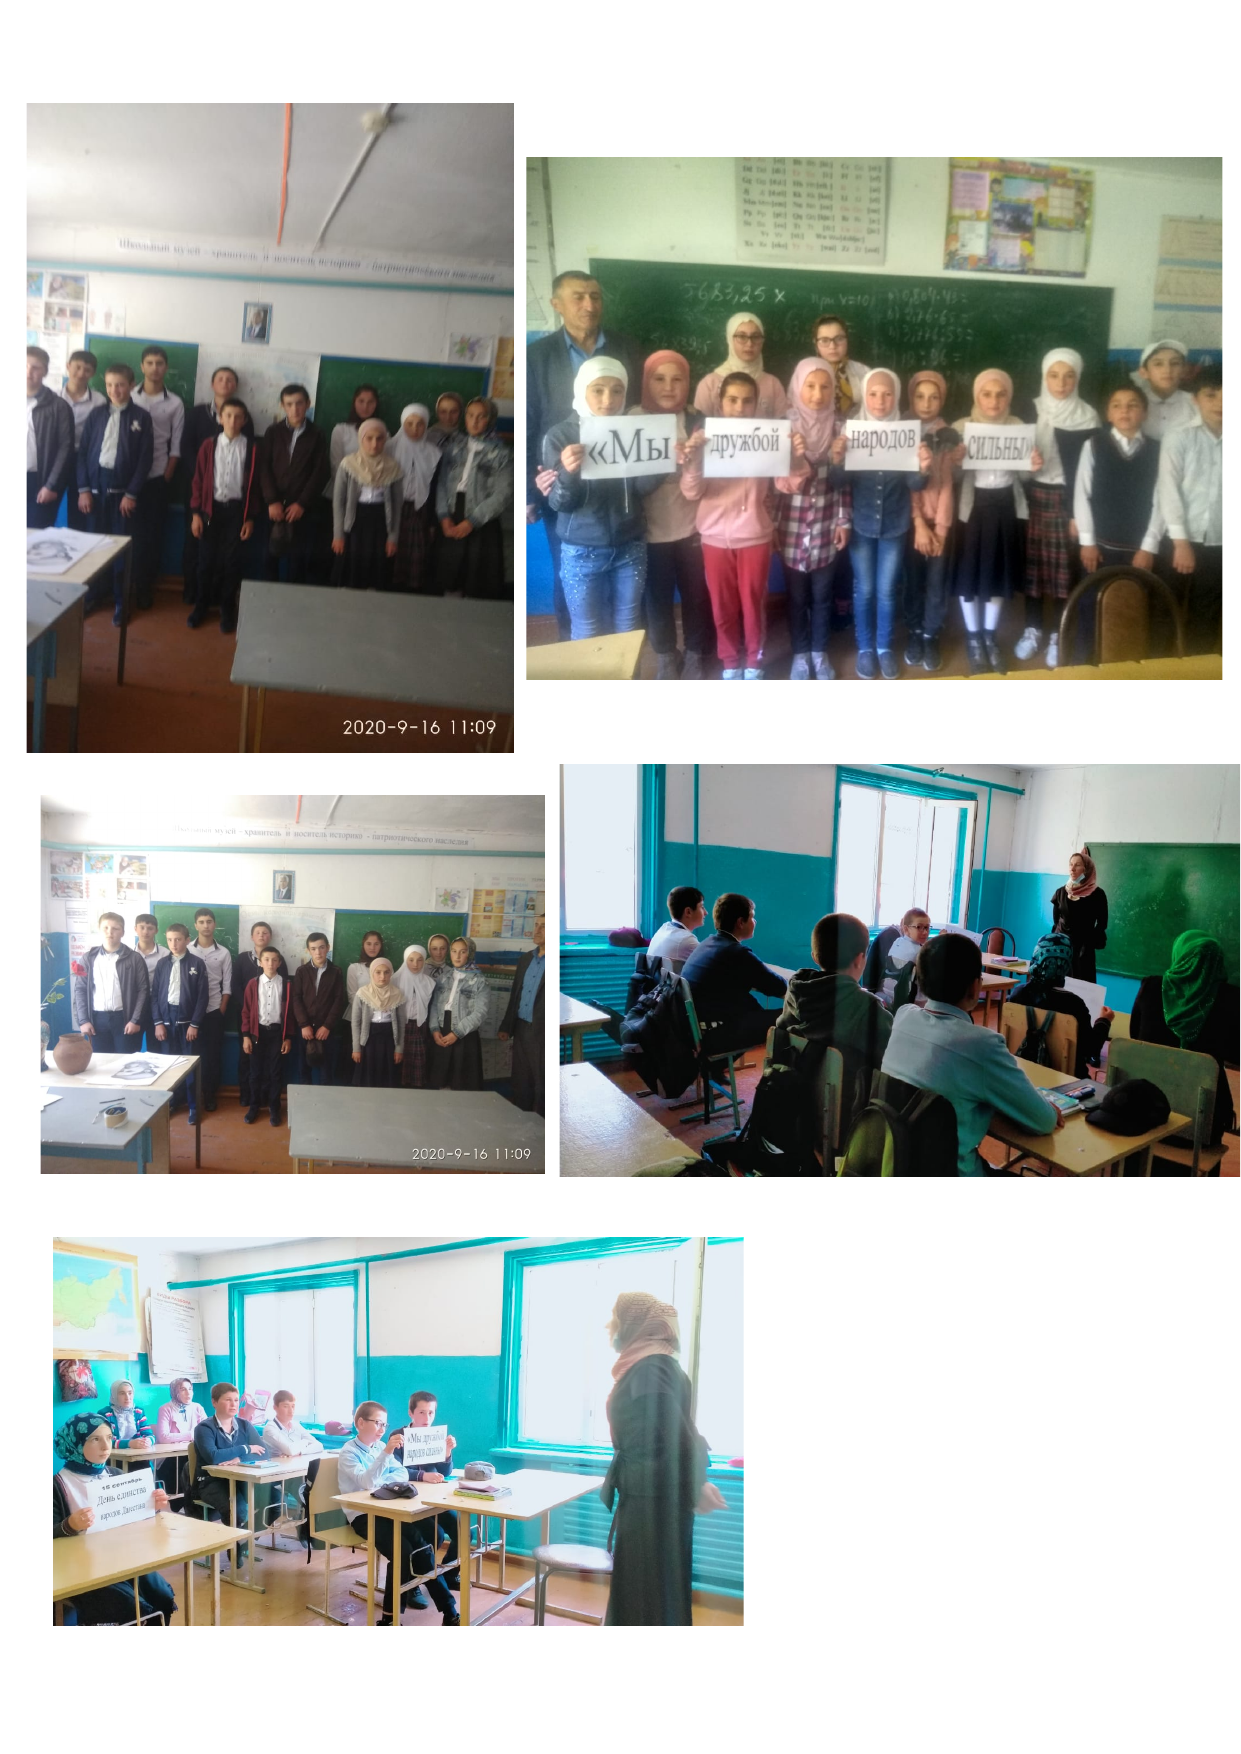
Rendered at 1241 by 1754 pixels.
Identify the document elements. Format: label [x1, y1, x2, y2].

picture [26, 103, 514, 753]
picture [526, 157, 1223, 680]
picture [40, 795, 545, 1174]
picture [53, 1237, 744, 1626]
picture [559, 764, 1241, 1177]
